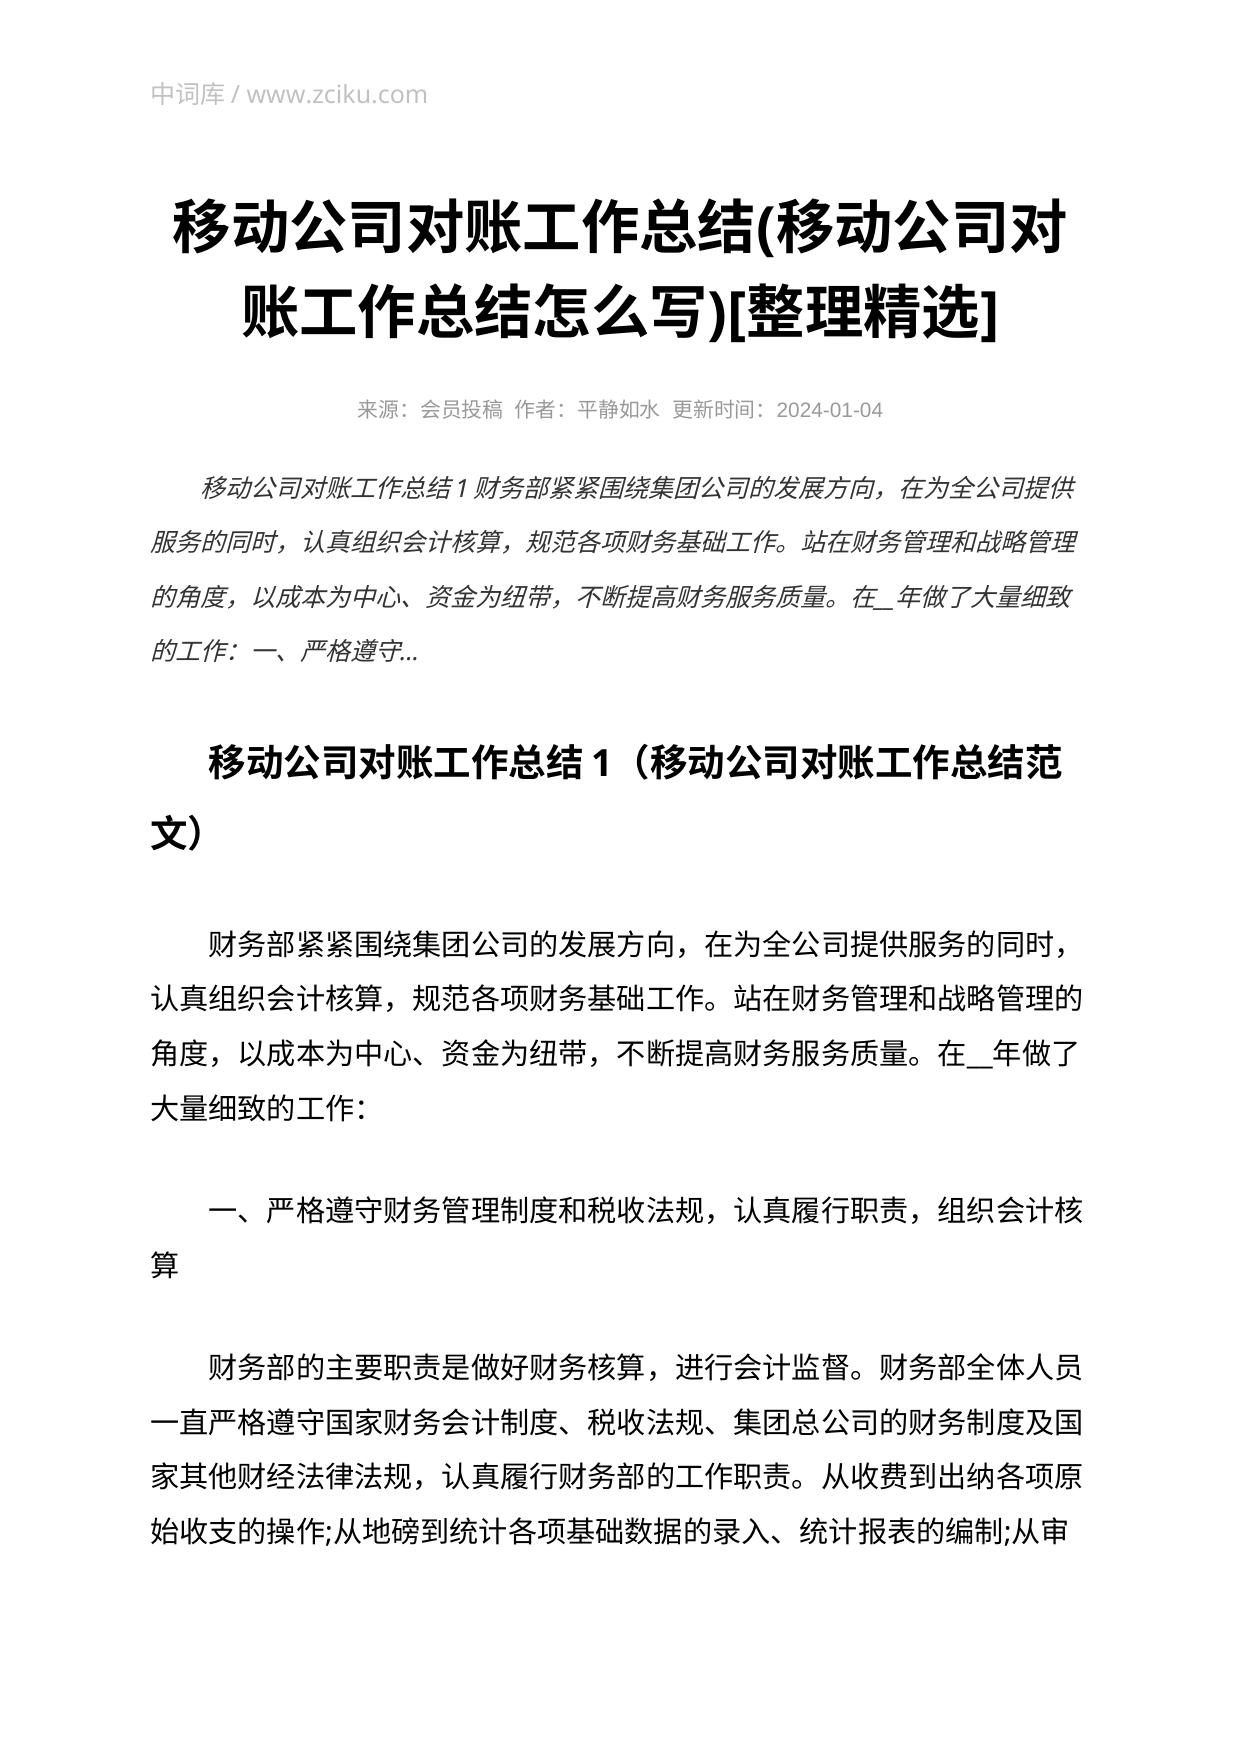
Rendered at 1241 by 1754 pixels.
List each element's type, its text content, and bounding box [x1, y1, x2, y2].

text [150, 1344, 1090, 1551]
subtitle 移动公司对账工作总结(移动公司对账工作总结怎么写)[整理精选] [150, 181, 1090, 351]
text 财务部紧紧围绕集团公司的发展方向，在为全公司提供服务的同时，认真组织会计核算，规范各项财务基础工作。站在财务管理和战略管理的角度，以成本为中心、资金为纽带，不断提高财务服务质量。在__年做了大量细致的工作： [150, 921, 1090, 1128]
text 移动公司对账工作总结1（移动公司对账工作总结范文） [150, 733, 1090, 858]
text 移动公司对账工作总结1财务部紧紧围绕集团公司的发展方向，在为全公司提供服务的同时，认真组织会计核算，规范各项财务基础工作。站在财务管理和战略管理的角度，以成本为中心、资金为纽带，不断提高财务服务质量。在__年做了大量细致的工作：一、严格遵守... [150, 468, 1090, 668]
text 来源：会员投稿 作者：平静如水 更新时间：2024-01-04 [150, 398, 1090, 422]
text 一、严格遵守财务管理制度和税收法规，认真履行职责，组织会计核算 [150, 1188, 1090, 1285]
